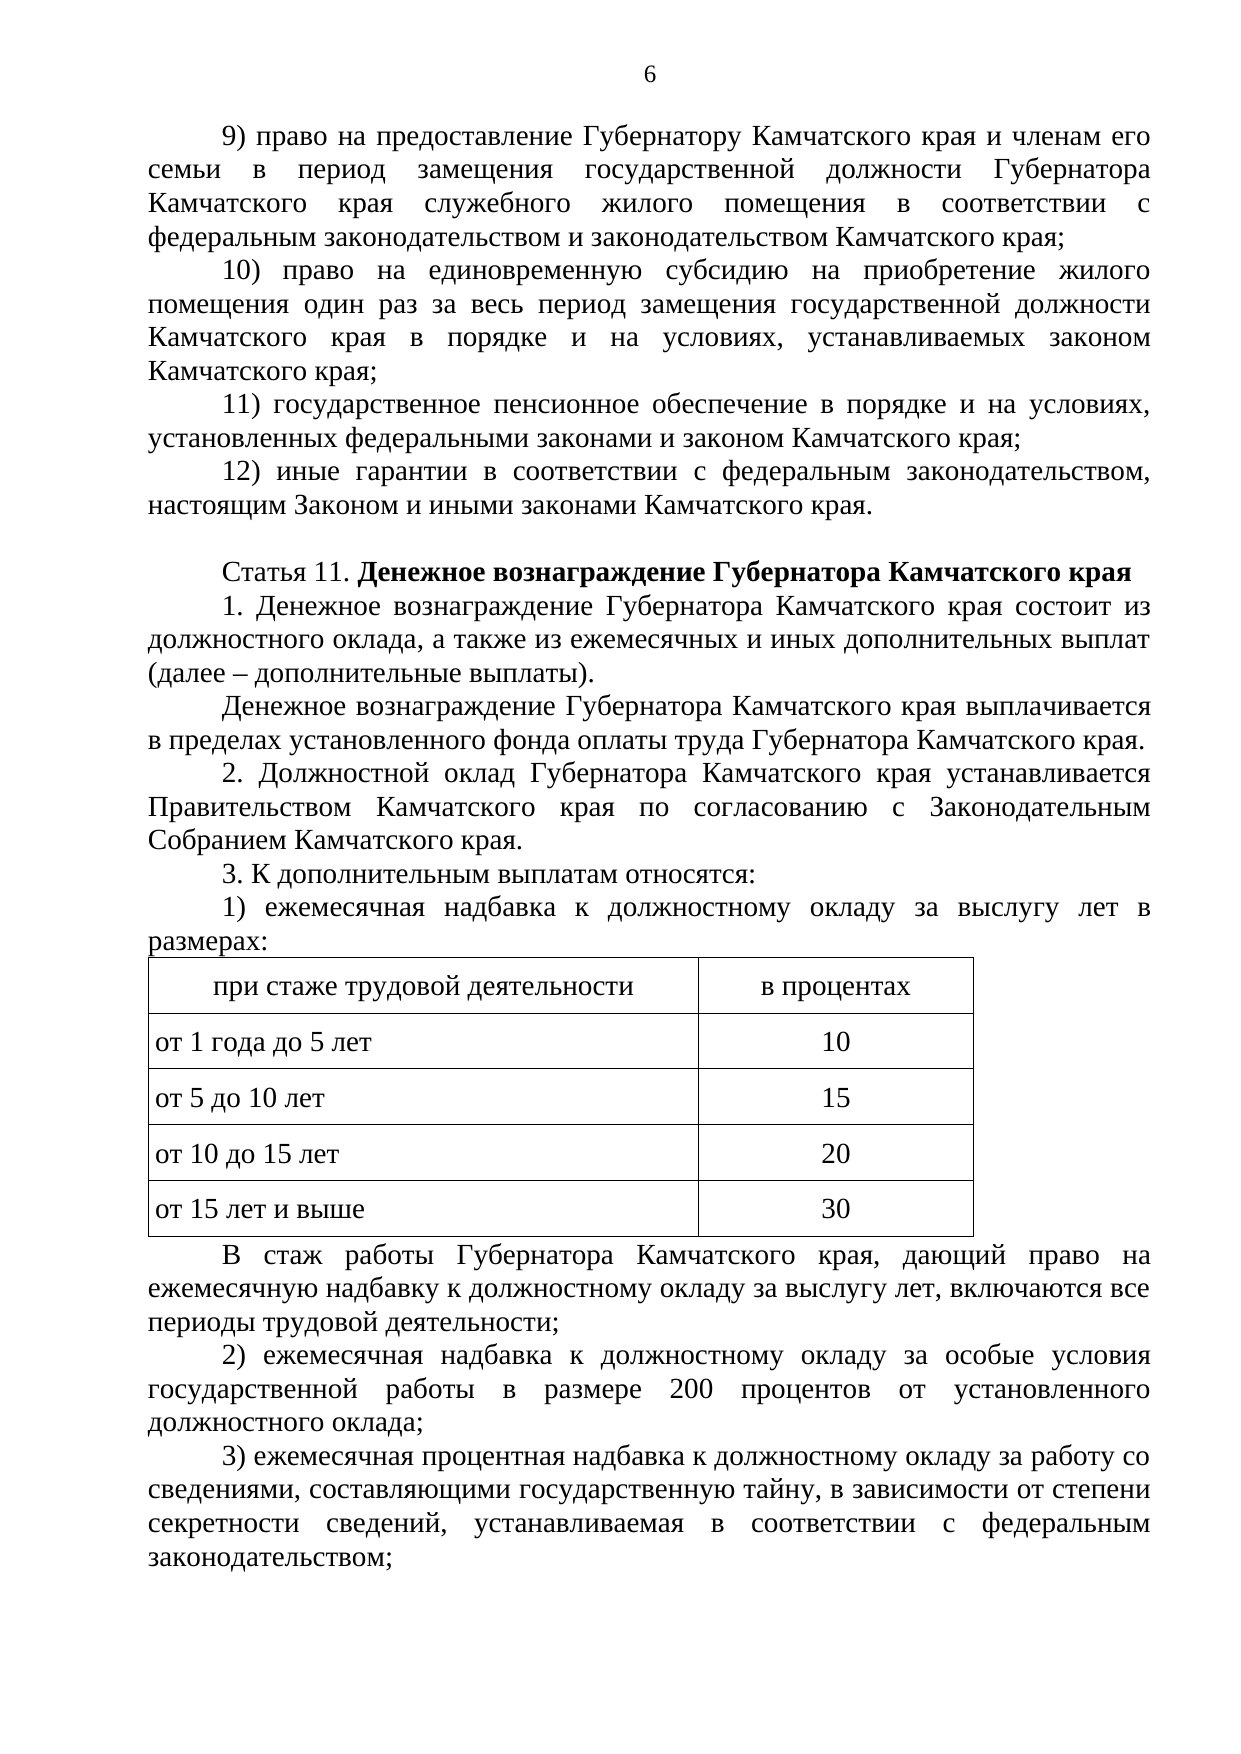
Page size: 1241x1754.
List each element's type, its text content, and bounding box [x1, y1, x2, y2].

text В стаж работы Губернатора Камчатского края, дающий право на ежемесячную надбавку к должностному окладу за выслугу лет, включаются все периоды трудовой деятельности; [148, 1237, 1152, 1337]
text 3) ежемесячная процентная надбавка к должностному окладу за работу со сведениями, составляющими государственную тайну, в зависимости от степени секретности сведений, устанавливаемая в соответствии с федеральным законодательством; [148, 1438, 1152, 1572]
table_cell от 10 до 15 лет [149, 1125, 698, 1180]
table_header в процентах [699, 958, 973, 1012]
text 9) право на предоставление Губернатору Камчатского края и членам его семьи в период замещения государственной должности Губернатора Камчатского края служебного жилого помещения в соответствии с федеральным законодательством и законодательством Камчатского края; [148, 118, 1152, 252]
table_cell 15 [699, 1069, 973, 1124]
table_header при стаже трудовой деятельности [149, 958, 698, 1012]
text 2) ежемесячная надбавка к должностному окладу за особые условия государственной работы в размере 200 процентов от установленного должностного оклада; [148, 1337, 1152, 1438]
text 1. Денежное вознаграждение Губернатора Камчатского края состоит из должностного оклада, а также из ежемесячных и иных дополнительных выплат (далее – дополнительные выплаты). [148, 588, 1152, 688]
table_cell 30 [699, 1181, 973, 1236]
text Статья 11. Денежное вознаграждение Губернатора Камчатского края [148, 554, 1152, 588]
table_cell от 5 до 10 лет [149, 1069, 698, 1124]
table_cell от 15 лет и выше [149, 1181, 698, 1236]
table_cell от 1 года до 5 лет [149, 1014, 698, 1068]
text Денежное вознаграждение Губернатора Камчатского края выплачивается в пределах установленного фонда оплаты труда Губернатора Камчатского края. [148, 688, 1152, 755]
table_cell 20 [699, 1125, 973, 1180]
text 12) иные гарантии в соответствии с федеральным законодательством, настоящим Законом и иными законами Камчатского края. [148, 453, 1152, 521]
text 2. Должностной оклад Губернатора Камчатского края устанавливается Правительством Камчатского края по согласованию с Законодательным Собранием Камчатского края. [148, 755, 1152, 856]
table_cell 10 [699, 1014, 973, 1068]
text 10) право на единовременную субсидию на приобретение жилого помещения один раз за весь период замещения государственной должности Камчатского края в порядке и на условиях, устанавливаемых законом Камчатского края; [148, 252, 1152, 386]
text 11) государственное пенсионное обеспечение в порядке и на условиях, установленных федеральными законами и законом Камчатского края; [148, 386, 1152, 453]
text 3. К дополнительным выплатам относятся: [148, 856, 1152, 889]
text 1) ежемесячная надбавка к должностному окладу за выслугу лет в размерах: [148, 889, 1152, 957]
